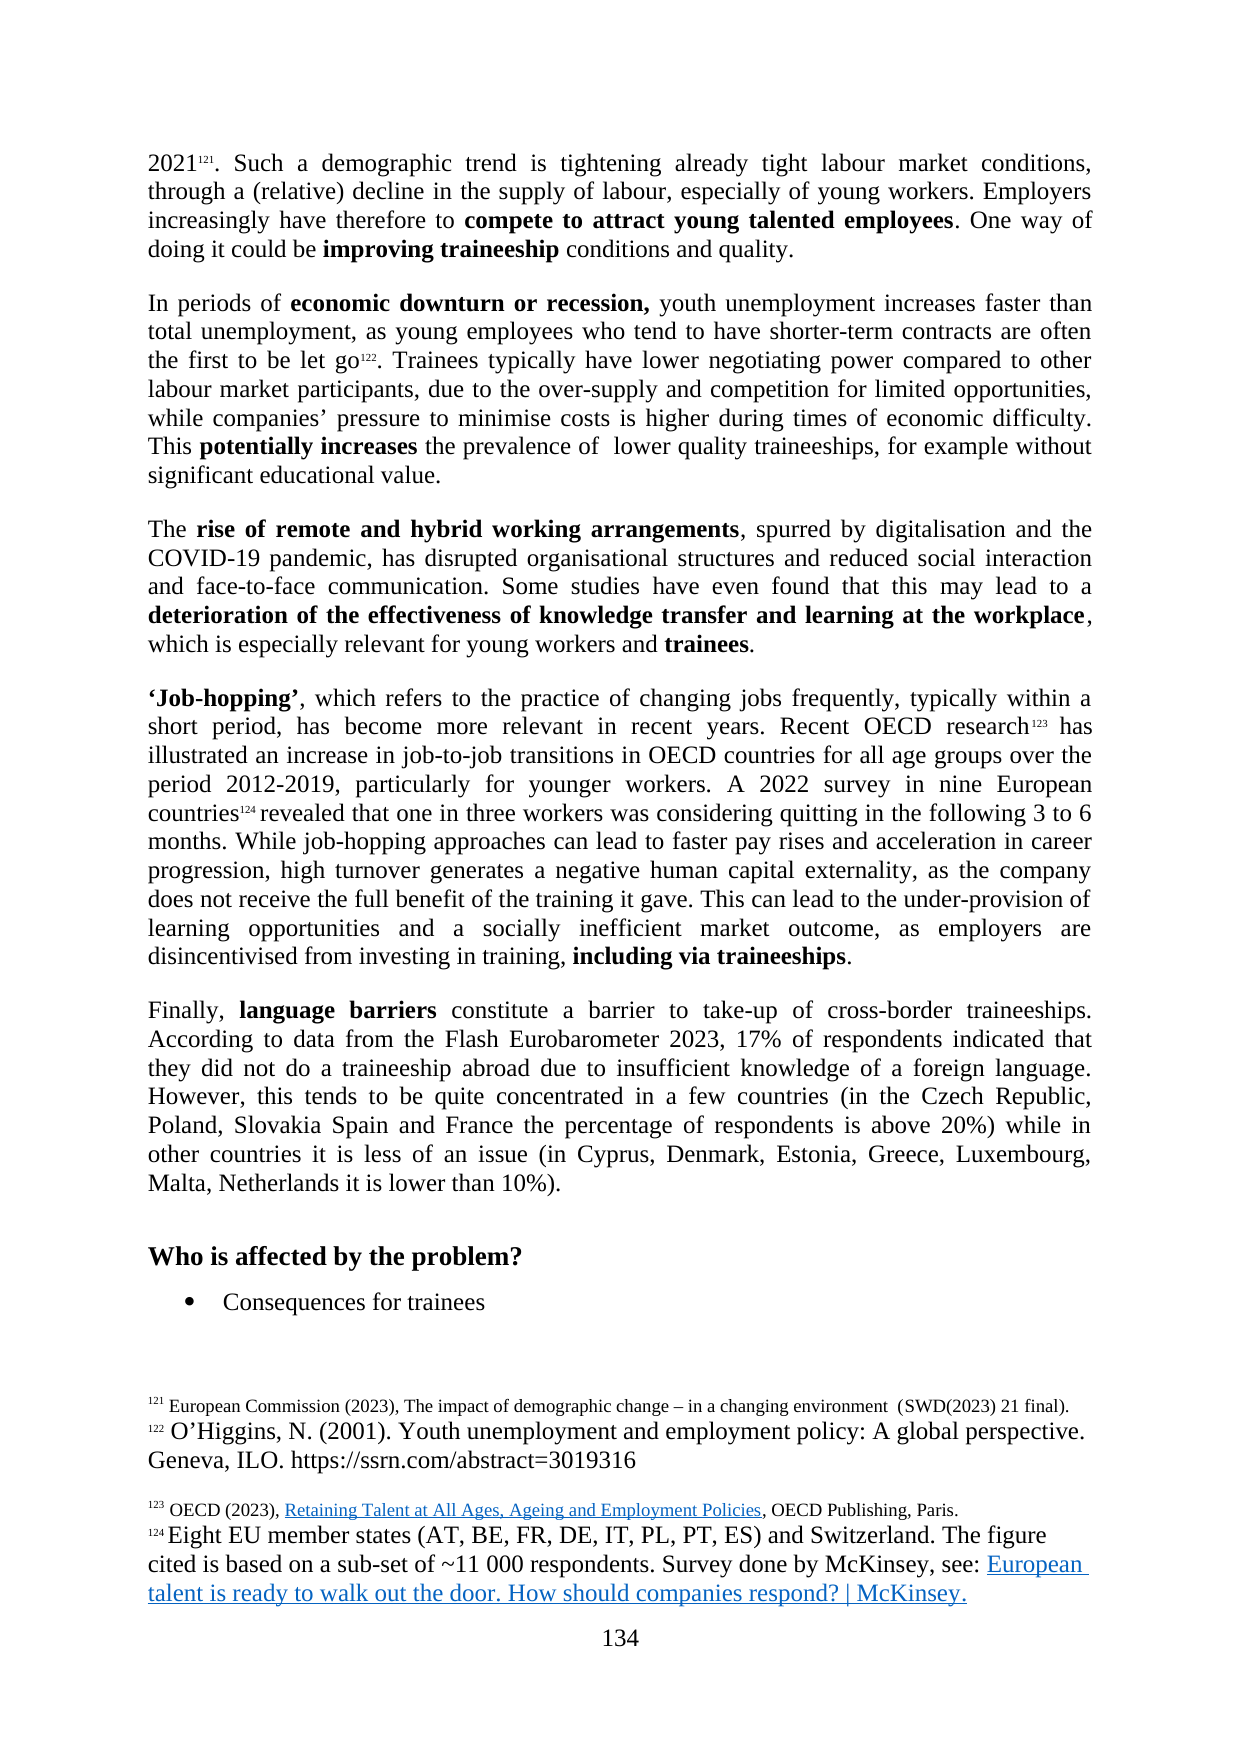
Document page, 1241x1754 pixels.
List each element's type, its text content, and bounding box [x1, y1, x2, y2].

text In periods of economic downturn or recession, youth unemployment increases faster than total unemployment, as young employees who tend to have shorter-term contracts are often the first to be let go. Trainees typically have lower negotiating power compared to other labour market participants, due to the over-supply and competition for limited opportunities, while companies’ pressure to minimise costs is higher during times of economic difficulty. This potentially increases the prevalence of lower quality traineeships, for example without significant educational value. [148, 288, 1093, 489]
text ‘Job-hopping’, which refers to the practice of changing jobs frequently, typically within a short period, has become more relevant in recent years. Recent OECD research has illustrated an increase in job-to-job transitions in OECD countries for all age groups over the period 2012-2019, particularly for younger workers. A 2022 survey in nine European countries revealed that one in three workers was considering quitting in the following 3 to 6 months. While job-hopping approaches can lead to faster pay rises and acceleration in career progression, high turnover generates a negative human capital externality, as the company does not receive the full benefit of the training it gave. This can lead to the under-provision of learning opportunities and a socially inefficient market outcome, as employers are disincentivised from investing in training, including via traineeships. [148, 683, 1093, 970]
text The rise of remote and hybrid working arrangements, spurred by digitalisation and the COVID-19 pandemic, has disrupted organisational structures and reduced social interaction and face-to-face communication. Some studies have even found that this may lead to a deterioration of the effectiveness of knowledge transfer and learning at the workplace, which is especially relevant for young workers and trainees. [148, 514, 1093, 658]
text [148, 148, 1093, 263]
list Who is affected by the problem? [148, 1240, 1093, 1271]
text Finally, language barriers constitute a barrier to take-up of cross-border traineeships. According to data from the Flash Eurobarometer 2023, 17% of respondents indicated that they did not do a traineeship abroad due to insufficient knowledge of a foreign language. However, this tends to be quite concentrated in a few countries (in the Czech Republic, Poland, Slovakia Spain and France the percentage of respondents is above 20%) while in other countries it is less of an issue (in Cyprus, Denmark, Estonia, Greece, Luxembourg, Malta, Netherlands it is lower than 10%). [148, 995, 1093, 1196]
list Consequences for trainees [185, 1287, 1093, 1316]
